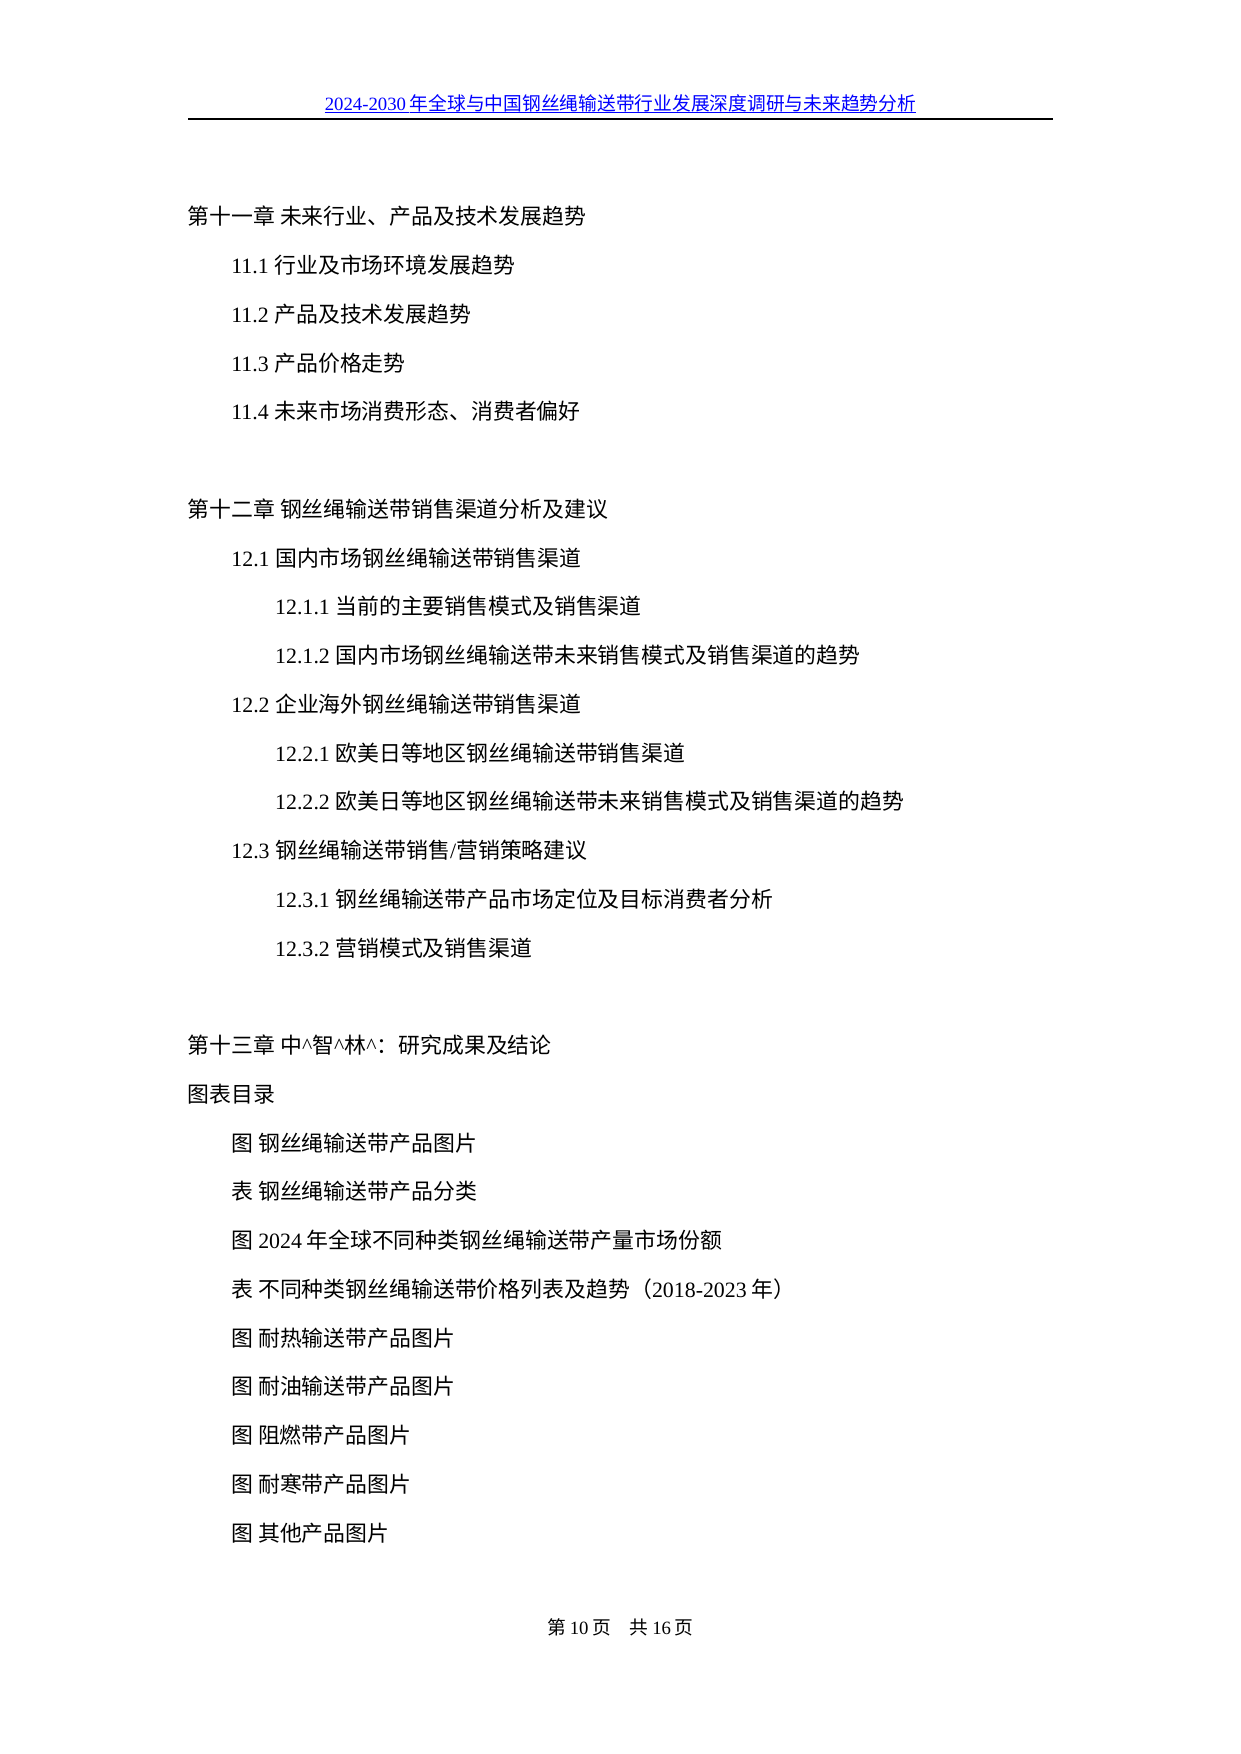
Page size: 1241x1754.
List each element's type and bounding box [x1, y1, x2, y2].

text [187, 150, 1053, 1548]
